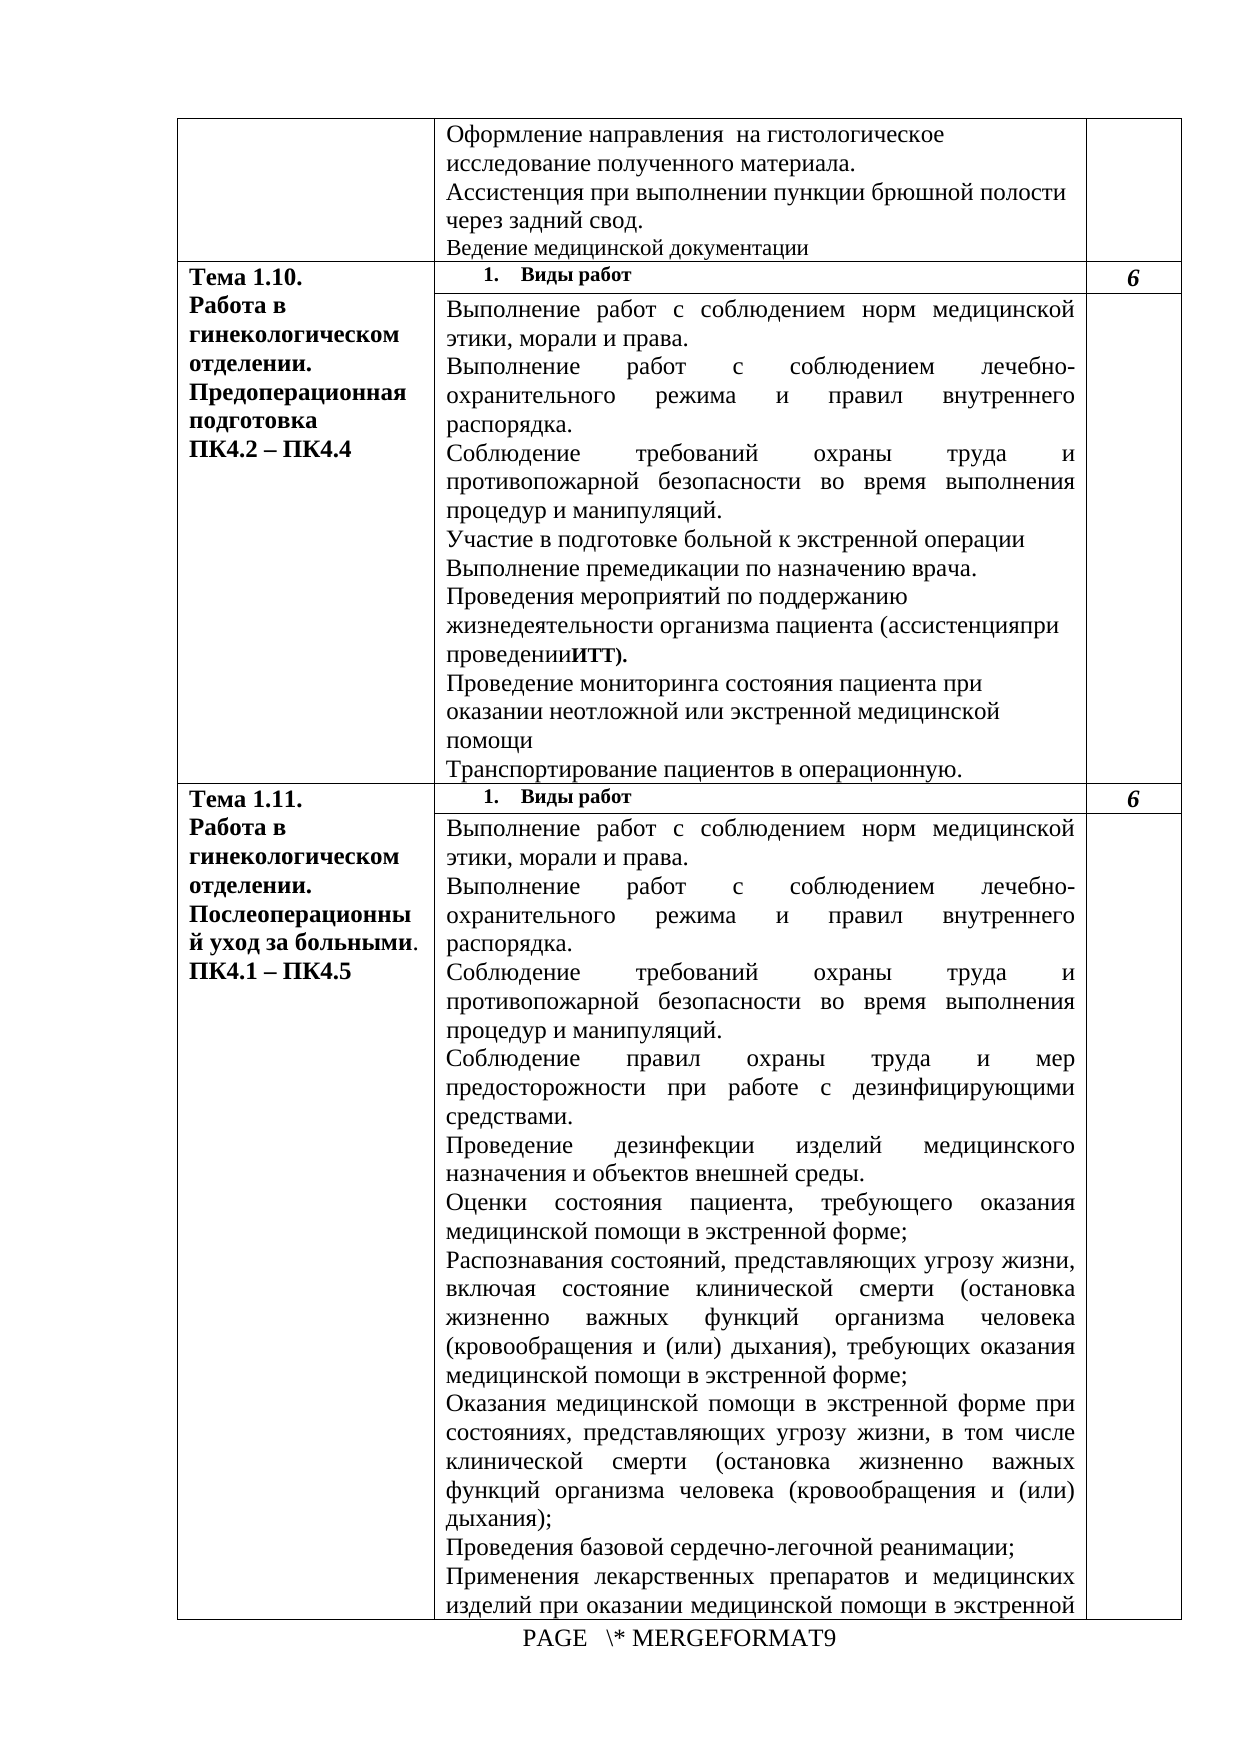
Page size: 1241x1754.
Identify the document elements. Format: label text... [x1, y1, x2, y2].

table_cell Виды работ [435, 262, 1086, 293]
table_cell Тема 1.11. Работа в гинекологическом отделении. Послеоперационный уход за больными. ПК4.1 – ПК4.5 [178, 784, 434, 1618]
table_cell [1087, 119, 1181, 261]
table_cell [435, 119, 1086, 261]
table_cell [1087, 294, 1181, 783]
table_cell Тема 1.10. Работа в гинекологическом отделении. Предоперационная подготовка ПК4.2 – ПК4.4 [178, 262, 434, 783]
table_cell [435, 814, 1086, 1618]
table_cell [1087, 814, 1181, 1618]
table_cell Выполнение работ с соблюдением норм медицинской этики, морали и права. Выполнение работ с соблюдением лечебно-охранительного режима и правил внутреннего распорядка. Соблюдение требований охраны труда и противопожарной безопасности во время выполнения процедур и манипуляций. Участие в подготовке больной к экстренной операции Выполнение премедикации по назначению врача. Проведения мероприятий по поддержанию жизнедеятельности организма пациента (ассистенцияпри проведенииИТТ). Проведение мониторинга состояния пациента при оказании неотложной или экстренной медицинской помощи Транспортирование пациентов в операционную. [435, 294, 1086, 783]
table_cell 6 [1087, 262, 1181, 293]
table_cell Виды работ [435, 784, 1086, 812]
table_cell 6 [1087, 784, 1181, 812]
